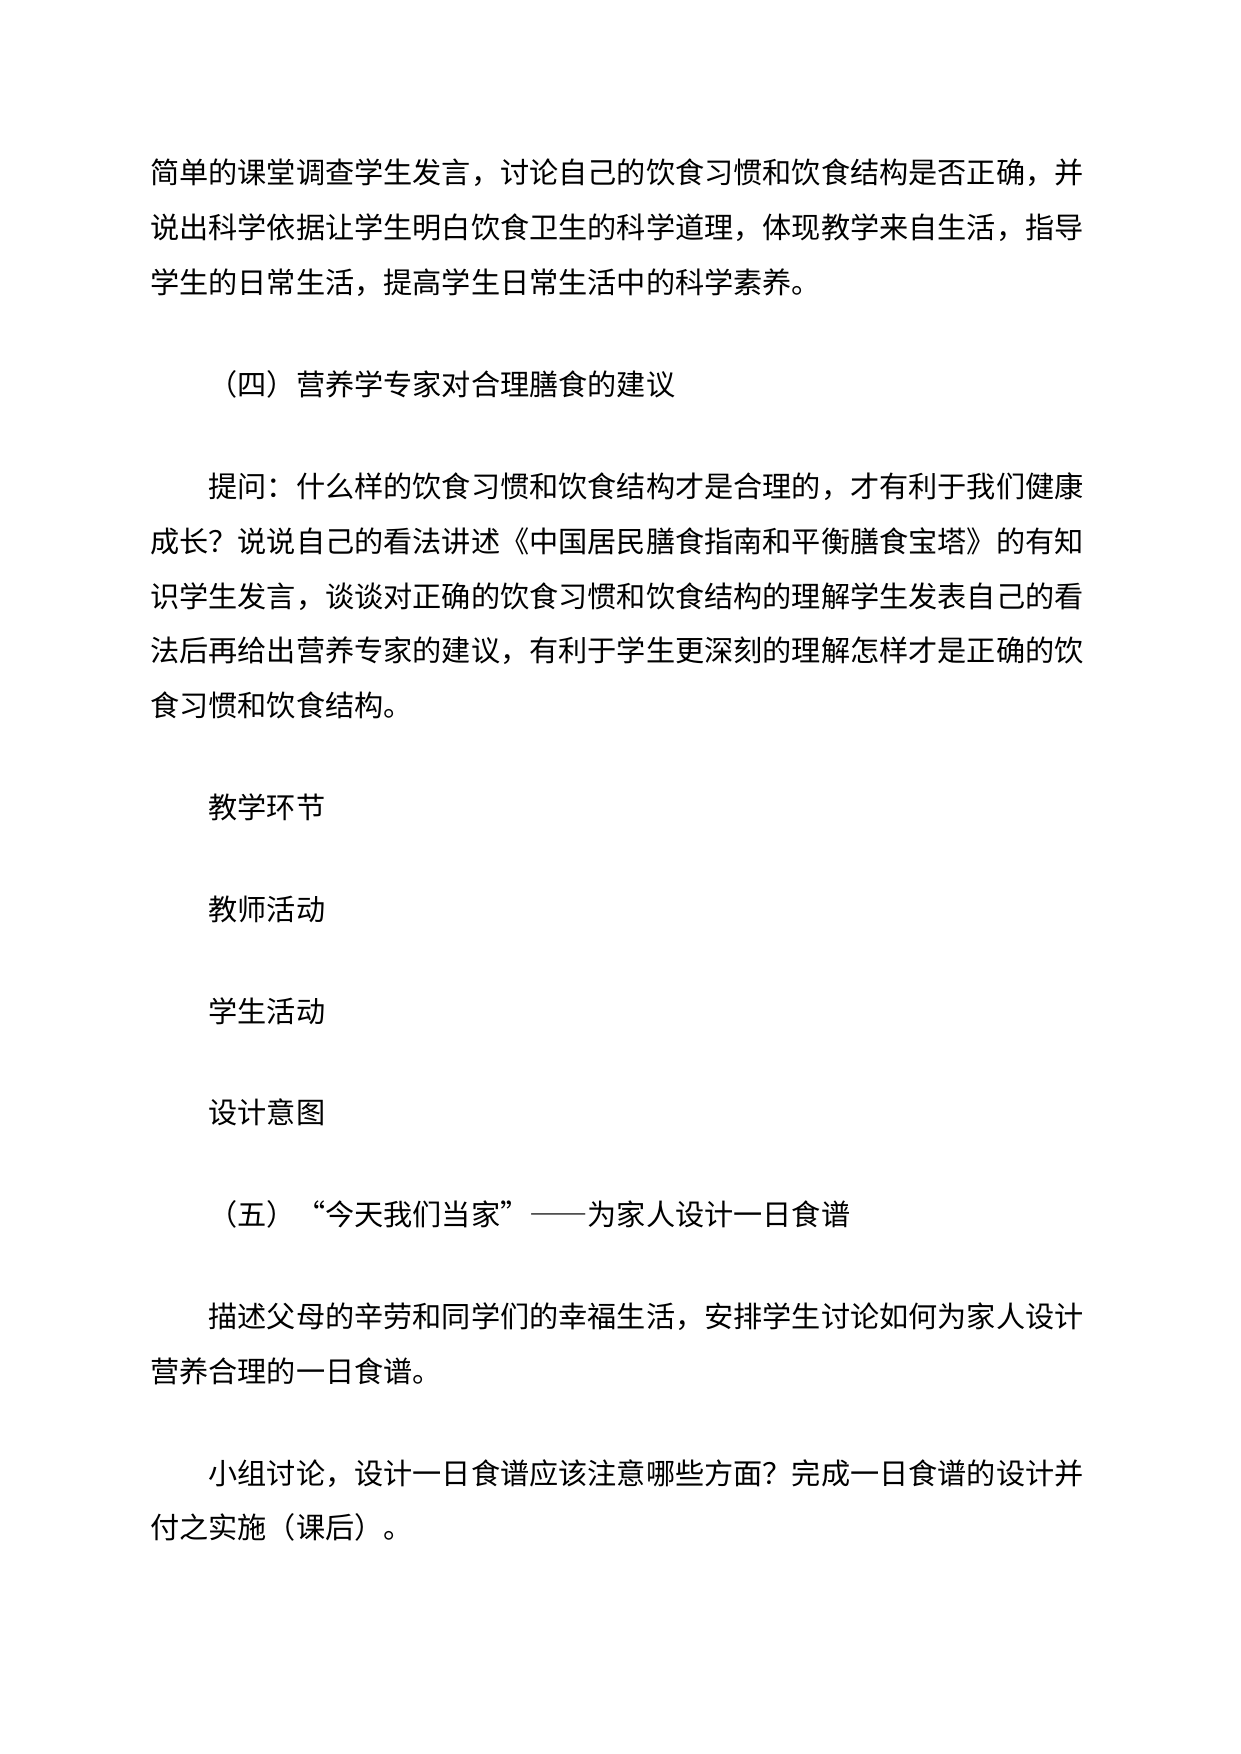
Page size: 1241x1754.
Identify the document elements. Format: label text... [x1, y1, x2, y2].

text 设计意图 [150, 1090, 1090, 1132]
text 小组讨论，设计一日食谱应该注意哪些方面？完成一日食谱的设计并付之实施（课后）。 [150, 1450, 1090, 1547]
text 教师活动 [150, 886, 1090, 929]
text 教学环节 [150, 785, 1090, 827]
text 学生活动 [150, 988, 1090, 1031]
text （五）“今天我们当家”——为家人设计一日食谱 [150, 1192, 1090, 1234]
text 描述父母的辛劳和同学们的幸福生活，安排学生讨论如何为家人设计营养合理的一日食谱。 [150, 1293, 1090, 1391]
text （四）营养学专家对合理膳食的建议 [150, 362, 1090, 404]
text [150, 150, 1090, 302]
text 提问：什么样的饮食习惯和饮食结构才是合理的，才有利于我们健康成长？说说自己的看法讲述《中国居民膳食指南和平衡膳食宝塔》的有知识学生发言，谈谈对正确的饮食习惯和饮食结构的理解学生发表自己的看法后再给出营养专家的建议，有利于学生更深刻的理解怎样才是正确的饮食习惯和饮食结构。 [150, 463, 1090, 725]
